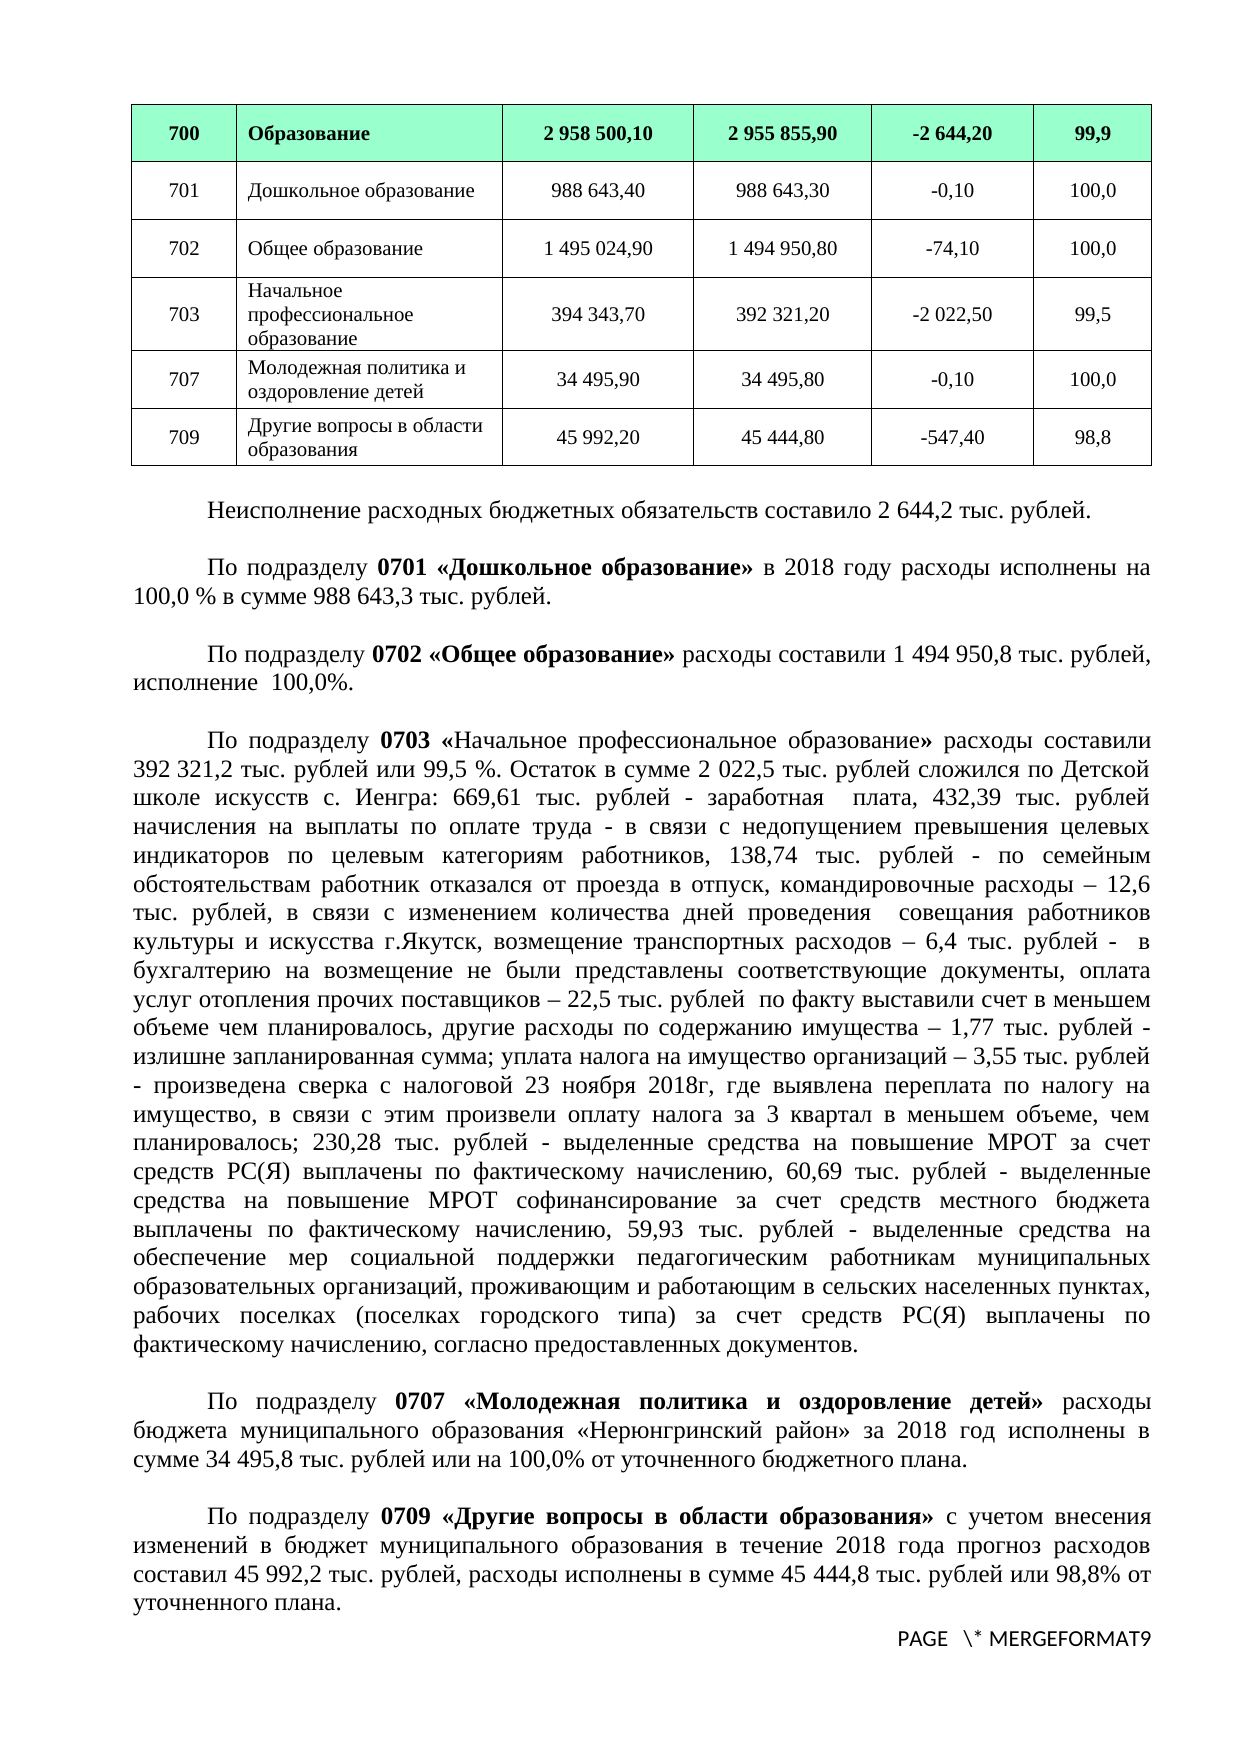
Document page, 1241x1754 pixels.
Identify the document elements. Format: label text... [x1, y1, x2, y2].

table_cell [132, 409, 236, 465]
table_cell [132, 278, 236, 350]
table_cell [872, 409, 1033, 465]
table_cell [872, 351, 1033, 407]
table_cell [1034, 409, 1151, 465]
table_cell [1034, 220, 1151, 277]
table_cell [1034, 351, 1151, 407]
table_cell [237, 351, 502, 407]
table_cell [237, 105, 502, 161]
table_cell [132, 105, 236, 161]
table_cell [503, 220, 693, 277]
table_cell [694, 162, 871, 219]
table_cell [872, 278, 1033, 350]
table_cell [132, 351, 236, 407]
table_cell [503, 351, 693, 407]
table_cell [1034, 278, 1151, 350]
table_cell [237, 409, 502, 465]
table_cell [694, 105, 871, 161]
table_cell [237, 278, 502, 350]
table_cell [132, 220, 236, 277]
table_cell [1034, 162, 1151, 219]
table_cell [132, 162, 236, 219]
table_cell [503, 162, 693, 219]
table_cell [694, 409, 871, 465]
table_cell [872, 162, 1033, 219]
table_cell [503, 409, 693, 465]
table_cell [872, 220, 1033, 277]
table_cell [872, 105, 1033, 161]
text По подразделу 0707 «Молодежная политика и оздоровление детей» расходы бюджета муниципального образования «Нерюнгринский район» за 2018 год исполнены в сумме 34 495,8 тыс. рублей или на 100,0% от уточненного бюджетного плана. [133, 1386, 1152, 1472]
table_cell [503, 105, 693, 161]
text По подразделу 0709 «Другие вопросы в области образования» с учетом внесения изменений в бюджет муниципального образования в течение 2018 года прогноз расходов составил 45 992,2 тыс. рублей, расходы исполнены в сумме 45 444,8 тыс. рублей или 98,8% от уточненного плана. [133, 1501, 1152, 1616]
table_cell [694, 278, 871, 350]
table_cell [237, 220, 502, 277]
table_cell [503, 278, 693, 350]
text По подразделу 0701 «Дошкольное образование» в 2018 году расходы исполнены на 100,0 % в сумме 988 643,3 тыс. рублей. [133, 552, 1152, 610]
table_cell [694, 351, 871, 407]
text По подразделу 0703 «Начальное профессиональное образование» расходы составили 392 321,2 тыс. рублей или 99,5 %. Остаток в сумме 2 022,5 тыс. рублей сложился по Детской школе искусств с. Иенгра: 669,61 тыс. рублей - заработная плата, 432,39 тыс. рублей начисления на выплаты по оплате труда - в связи с недопущением превышения целевых индикаторов по целевым категориям работников, 138,74 тыс. рублей - по семейным обстоятельствам работник отказался от проезда в отпуск, командировочные расходы – 12,6 тыс. рублей, в связи с изменением количества дней проведения совещания работников культуры и искусства г.Якутск, возмещение транспортных расходов – 6,4 тыс. рублей - в бухгалтерию на возмещение не были представлены соответствующие документы, оплата услуг отопления прочих поставщиков – 22,5 тыс. рублей по факту выставили счет в меньшем объеме чем планировалось, другие расходы по содержанию имущества – 1,77 тыс. рублей - излишне запланированная сумма; уплата налога на имущество организаций – 3,55 тыс. рублей - произведена сверка с налоговой 23 ноября 2018г, где выявлена переплата по налогу на имущество, в связи с этим произвели оплату налога за 3 квартал в меньшем объеме, чем планировалось; 230,28 тыс. рублей - выделенные средства на повышение МРОТ за счет средств РС(Я) выплачены по фактическому начислению, 60,69 тыс. рублей - выделенные средства на повышение МРОТ софинансирование за счет средств местного бюджета выплачены по фактическому начислению, 59,93 тыс. рублей - выделенные средства на обеспечение мер социальной поддержки педагогическим работникам муниципальных образовательных организаций, проживающим и работающим в сельских населенных пунктах, рабочих поселках (поселках городского типа) за счет средств РС(Я) выплачены по фактическому начислению, согласно предоставленных документов. [133, 725, 1152, 1357]
text По подразделу 0702 «Общее образование» расходы составили 1 494 950,8 тыс. рублей, исполнение 100,0%. [133, 639, 1152, 696]
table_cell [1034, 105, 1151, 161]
text Неисполнение расходных бюджетных обязательств составило 2 644,2 тыс. рублей. [133, 495, 1152, 524]
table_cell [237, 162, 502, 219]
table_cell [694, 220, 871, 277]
